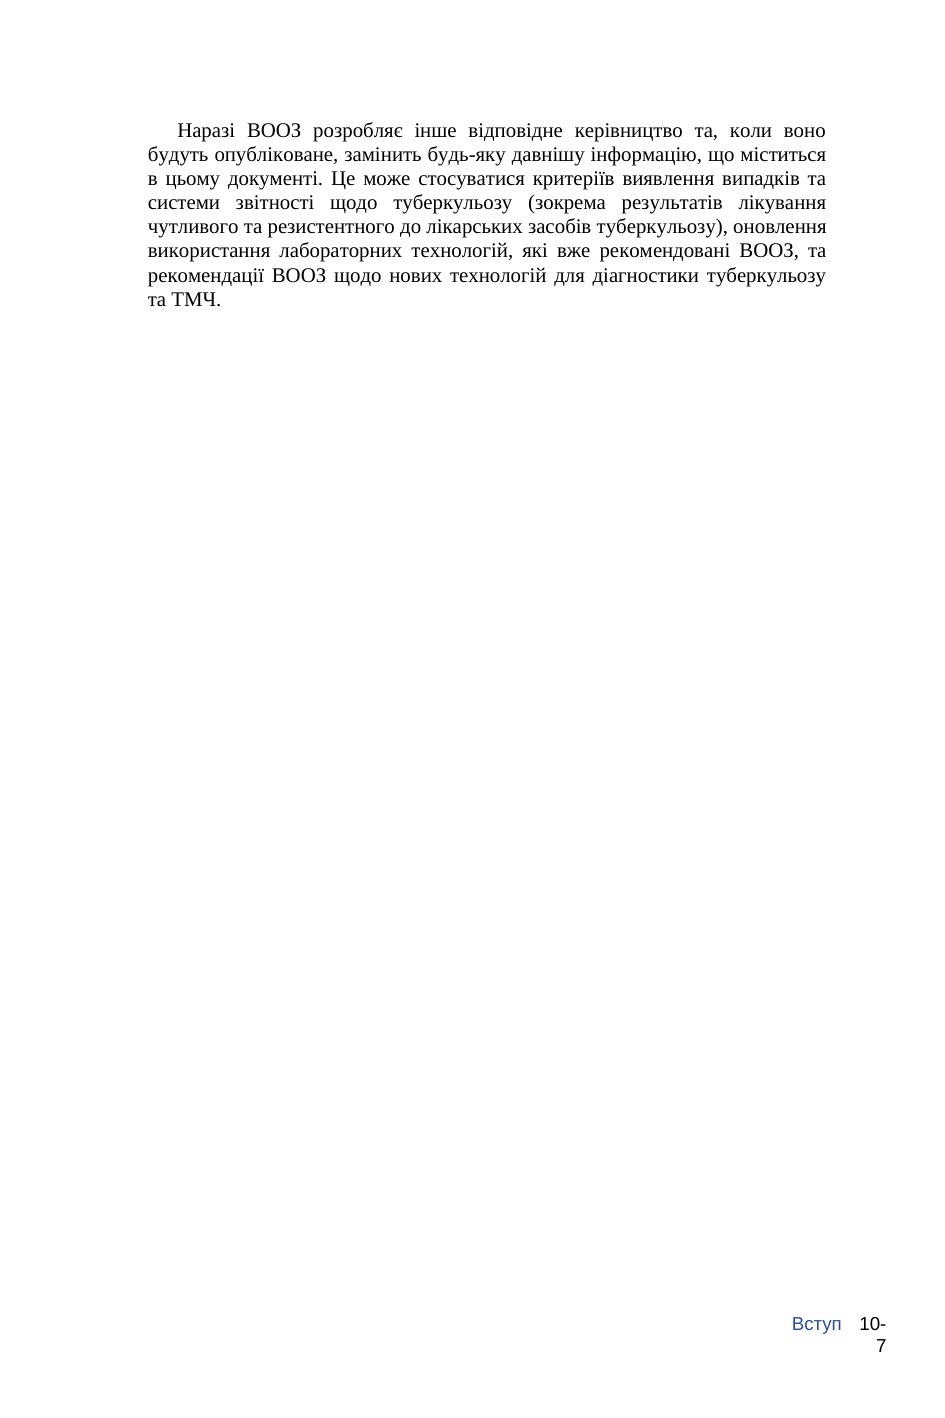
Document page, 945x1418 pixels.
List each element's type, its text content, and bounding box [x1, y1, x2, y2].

text Наразі ВООЗ розробляє інше відповідне керівництво та, коли воно будуть опубліковане, замінить будь-яку давнішу інформацію, що міститься в цьому документі. Це може стосуватися критеріїв виявлення випадків та системи звітності щодо туберкульозу (зокрема результатів лікування чутливого та резистентного до лікарських засобів туберкульозу), оновлення використання лабораторних технологій, які вже рекомендовані ВООЗ, та рекомендації ВООЗ щодо нових технологій для діагностики туберкульозу та ТМЧ. [148, 118, 827, 311]
